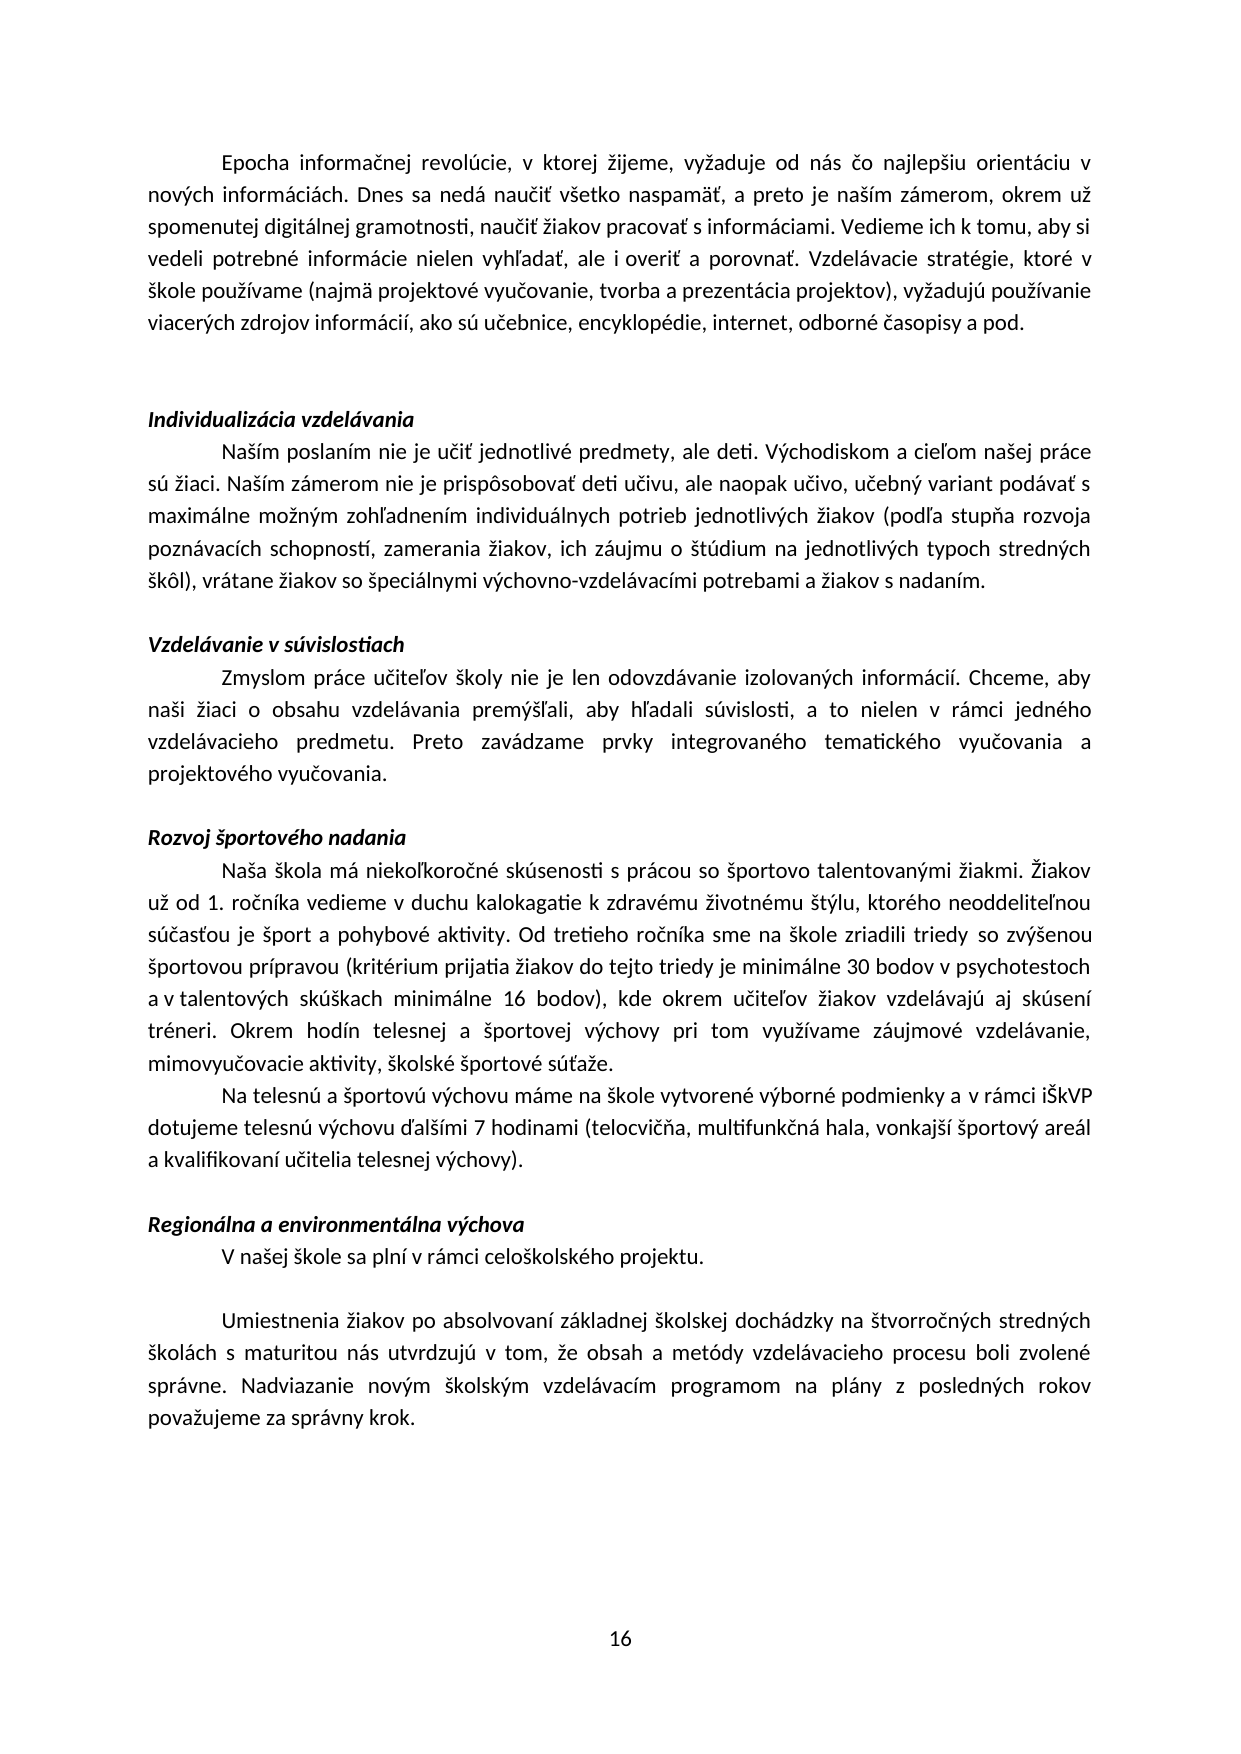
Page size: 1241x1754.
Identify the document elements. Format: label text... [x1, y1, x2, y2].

text Naša škola má niekoľkoročné skúsenosti s prácou so športovo talentovanými žiakmi. Žiakov už od 1. ročníka vedieme v duchu kalokagatie k zdravému životnému štýlu, ktorého neoddeliteľnou súčasťou je šport a pohybové aktivity. Od tretieho ročníka sme na škole zriadili triedy so zvýšenou športovou prípravou (kritérium prijatia žiakov do tejto triedy je minimálne 30 bodov v psychotestoch a v talentových skúškach minimálne 16 bodov), kde okrem učiteľov žiakov vzdelávajú aj skúsení tréneri. Okrem hodín telesnej a športovej výchovy pri tom využívame záujmové vzdelávanie, mimovyučovacie aktivity, školské športové súťaže. [148, 856, 1093, 1077]
text Rozvoj športového nadania [148, 823, 1093, 852]
text Epocha informačnej revolúcie, v ktorej žijeme, vyžaduje od nás čo najlepšiu orientáciu v nových informáciách. Dnes sa nedá naučiť všetko naspamäť, a preto je naším zámerom, okrem už spomenutej digitálnej gramotnosti, naučiť žiakov pracovať s informáciami. Vedieme ich k tomu, aby si vedeli potrebné informácie nielen vyhľadať, ale i overiť a porovnať. Vzdelávacie stratégie, ktoré v škole používame (najmä projektové vyučovanie, tvorba a prezentácia projektov), vyžadujú používanie viacerých zdrojov informácií, ako sú učebnice, encyklopédie, internet, odborné časopisy a pod. [148, 148, 1093, 337]
text Regionálna a environmentálna výchova [148, 1210, 1093, 1238]
text Na telesnú a športovú výchovu máme na škole vytvorené výborné podmienky a v rámci iŠkVP dotujeme telesnú výchovu ďalšími 7 hodinami (telocvičňa, multifunkčná hala, vonkajší športový areál a kvalifikovaní učitelia telesnej výchovy). [148, 1081, 1093, 1173]
text Individualizácia vzdelávania [148, 405, 1093, 433]
text Zmyslom práce učiteľov školy nie je len odovzdávanie izolovaných informácií. Chceme, aby naši žiaci o obsahu vzdelávania premýšľali, aby hľadali súvislosti, a to nielen v rámci jedného vzdelávacieho predmetu. Preto zavádzame prvky integrovaného tematického vyučovania a projektového vyučovania. [148, 663, 1093, 787]
text V našej škole sa plní v rámci celoškolského projektu. [148, 1242, 1093, 1270]
text Umiestnenia žiakov po absolvovaní základnej školskej dochádzky na štvorročných stredných školách s maturitou nás utvrdzujú v tom, že obsah a metódy vzdelávacieho procesu boli zvolené správne. Nadviazanie novým školským vzdelávacím programom na plány z posledných rokov považujeme za správny krok. [148, 1306, 1093, 1431]
text Vzdelávanie v súvislostiach [148, 630, 1093, 658]
text Naším poslaním nie je učiť jednotlivé predmety, ale deti. Východiskom a cieľom našej práce sú žiaci. Naším zámerom nie je prispôsobovať deti učivu, ale naopak učivo, učebný variant podávať s maximálne možným zohľadnením individuálnych potrieb jednotlivých žiakov (podľa stupňa rozvoja poznávacích schopností, zamerania žiakov, ich záujmu o štúdium na jednotlivých typoch stredných škôl), vrátane žiakov so špeciálnymi výchovno-vzdelávacími potrebami a žiakov s nadaním. [148, 437, 1093, 594]
